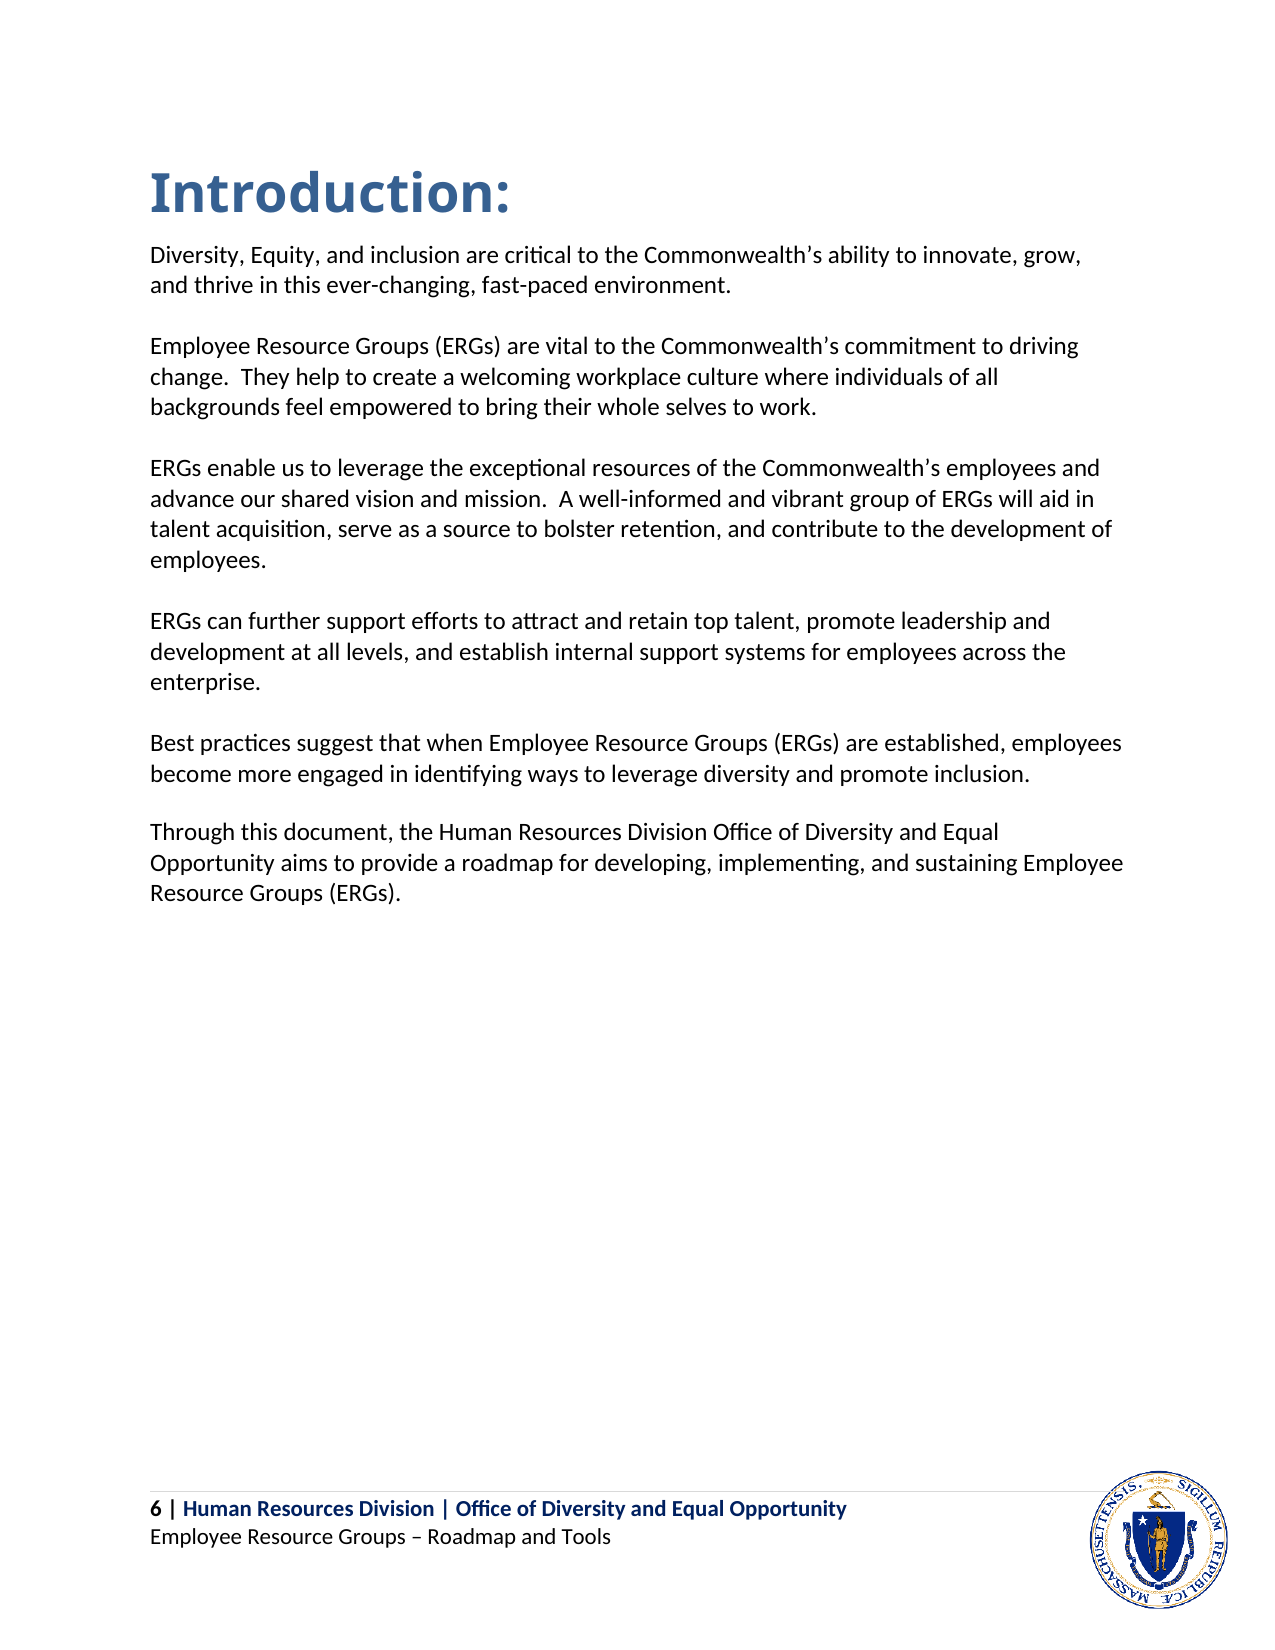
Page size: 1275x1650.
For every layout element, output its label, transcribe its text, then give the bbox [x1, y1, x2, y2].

text Through this document, the Human Resources Division Office of Diversity and Equal Opportunity aims to provide a roadmap for developing, implementing, and sustaining Employee Resource Groups (ERGs). [150, 816, 1125, 908]
text Diversity, Equity, and inclusion are critical to the Commonwealth’s ability to innovate, grow, and thrive in this ever-changing, fast-paced environment. [150, 239, 1125, 300]
text ERGs can further support efforts to attract and retain top talent, promote leadership and development at all levels, and establish internal support systems for employees across the enterprise. [150, 605, 1125, 697]
text ERGs enable us to leverage the exceptional resources of the Commonwealth’s employees and advance our shared vision and mission. A well-informed and vibrant group of ERGs will aid in talent acquisition, serve as a source to bolster retention, and contribute to the development of employees. [150, 453, 1125, 575]
text Best practices suggest that when Employee Resource Groups (ERGs) are established, employees become more engaged in identifying ways to leverage diversity and promote inclusion. [150, 727, 1125, 788]
text Employee Resource Groups (ERGs) are vital to the Commonwealth’s commitment to driving change. They help to create a welcoming workplace culture where individuals of all backgrounds feel empowered to bring their whole selves to work. [150, 331, 1125, 422]
subtitle Introduction: [150, 154, 1125, 228]
picture [1083, 1464, 1234, 1615]
